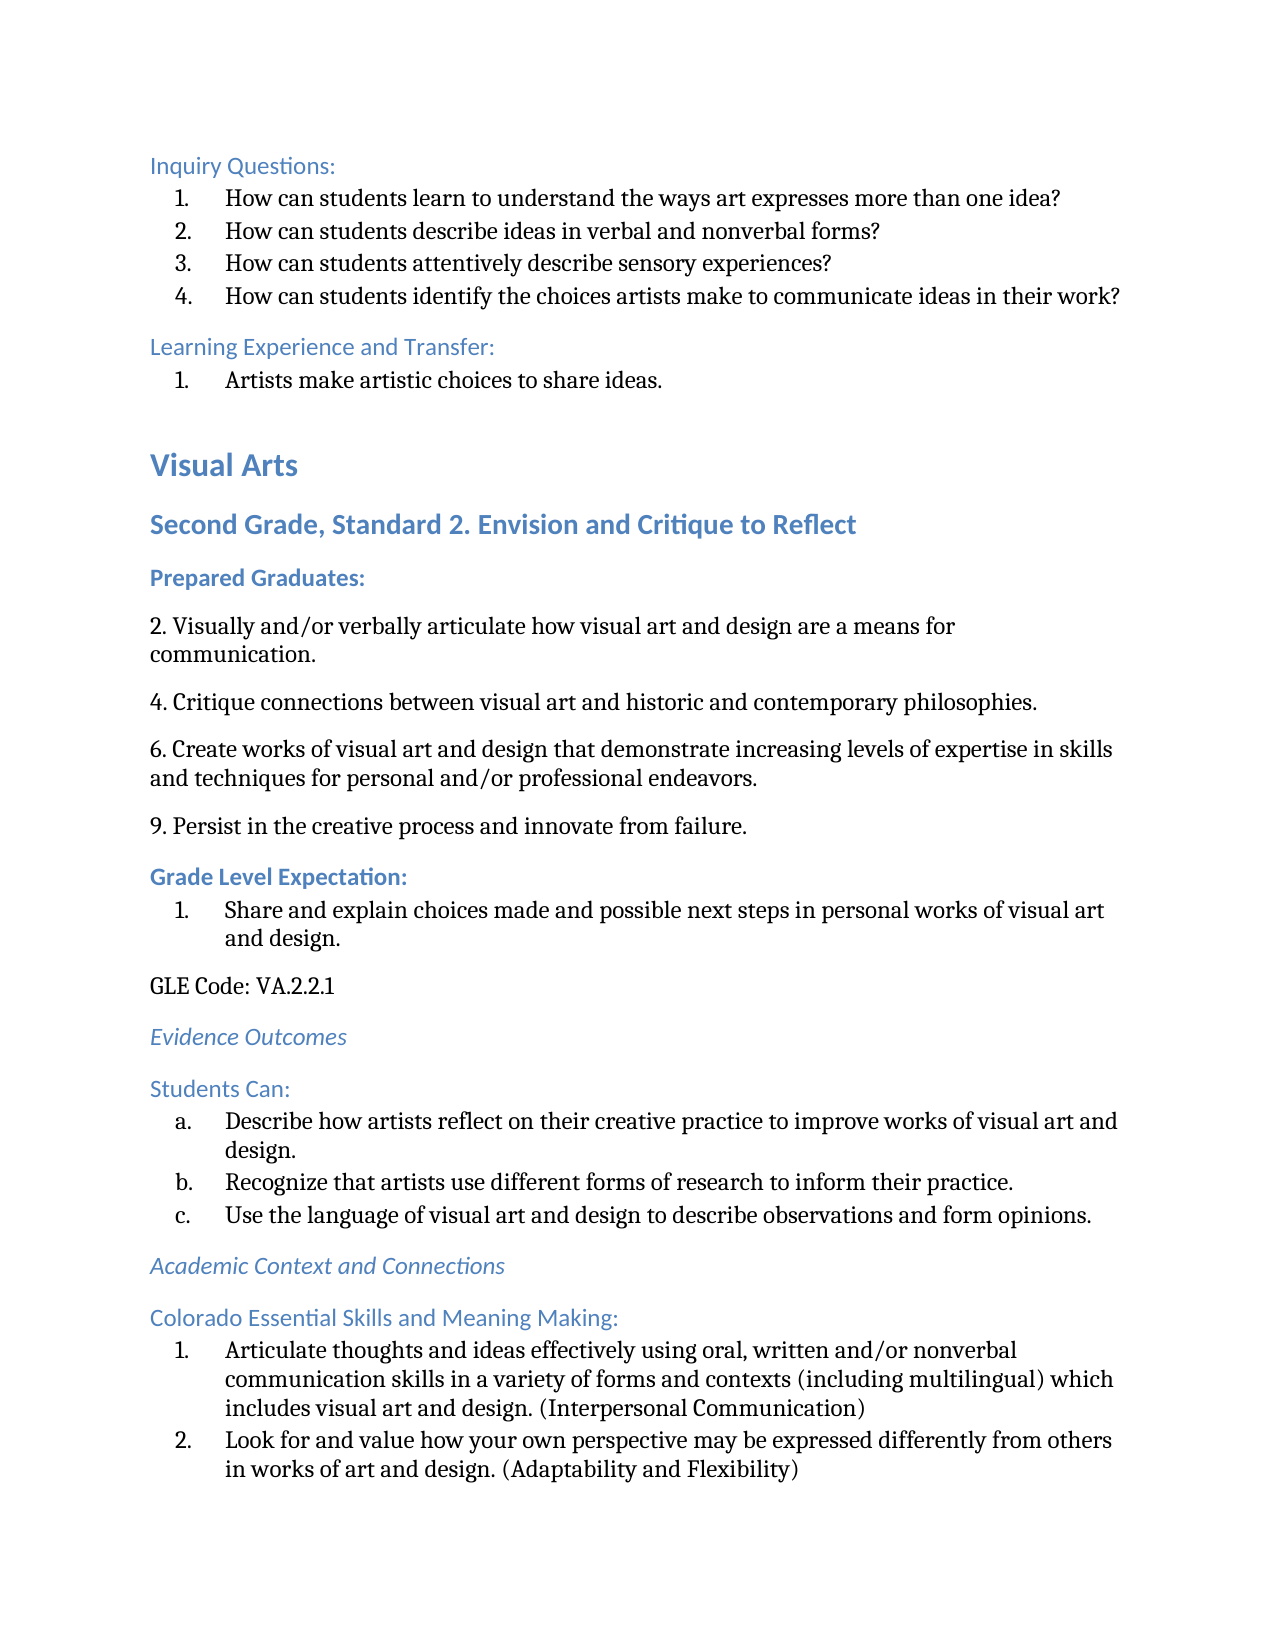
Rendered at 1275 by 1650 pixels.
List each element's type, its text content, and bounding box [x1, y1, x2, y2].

list How can students learn to understand the ways art expresses more than one idea? [175, 184, 1125, 213]
text 9. Persist in the creative process and innovate from failure. [150, 812, 1125, 840]
subtitle Students Can: [150, 1073, 1125, 1103]
subtitle Learning Experience and Transfer: [150, 331, 1125, 362]
list How can students attentively describe sensory experiences? [175, 249, 1125, 278]
text 2. Visually and/or verbally articulate how visual art and design are a means for communication. [150, 612, 1125, 669]
subtitle Evidence Outcomes [150, 1021, 1125, 1052]
text 6. Create works of visual art and design that demonstrate increasing levels of expertise in skills and techniques for personal and/or professional endeavors. [150, 735, 1125, 793]
list Describe how artists reflect on their creative practice to improve works of visual art and design. [175, 1107, 1125, 1164]
subtitle Academic Context and Connections [150, 1250, 1125, 1281]
list Share and explain choices made and possible next steps in personal works of visual art and design. [175, 896, 1125, 953]
list Recognize that artists use different forms of research to inform their practice. [175, 1168, 1125, 1197]
list Articulate thoughts and ideas effectively using oral, written and/or nonverbal communication skills in a variety of forms and contexts (including multilingual) which includes visual art and design. (Interpersonal Communication) [175, 1336, 1125, 1422]
text 4. Critique connections between visual art and historic and contemporary philosophies. [150, 688, 1125, 717]
subtitle Inquiry Questions: [150, 150, 1125, 181]
subtitle Second Grade, Standard 2. Envision and Critique to Reflect [150, 506, 1125, 542]
text GLE Code: VA.2.2.1 [150, 972, 1125, 1001]
list Artists make artistic choices to share ideas. [175, 366, 1125, 394]
subtitle Prepared Graduates: [150, 562, 1125, 593]
list Use the language of visual art and design to describe observations and form opinions. [175, 1201, 1125, 1229]
list Look for and value how your own perspective may be expressed differently from others in works of art and design. (Adaptability and Flexibility) [175, 1426, 1125, 1483]
list How can students describe ideas in verbal and nonverbal forms? [175, 217, 1125, 246]
subtitle Visual Arts [150, 444, 1125, 485]
list How can students identify the choices artists make to communicate ideas in their work? [175, 282, 1125, 311]
subtitle Colorado Essential Skills and Meaning Making: [150, 1302, 1125, 1332]
subtitle Grade Level Expectation: [150, 861, 1125, 892]
